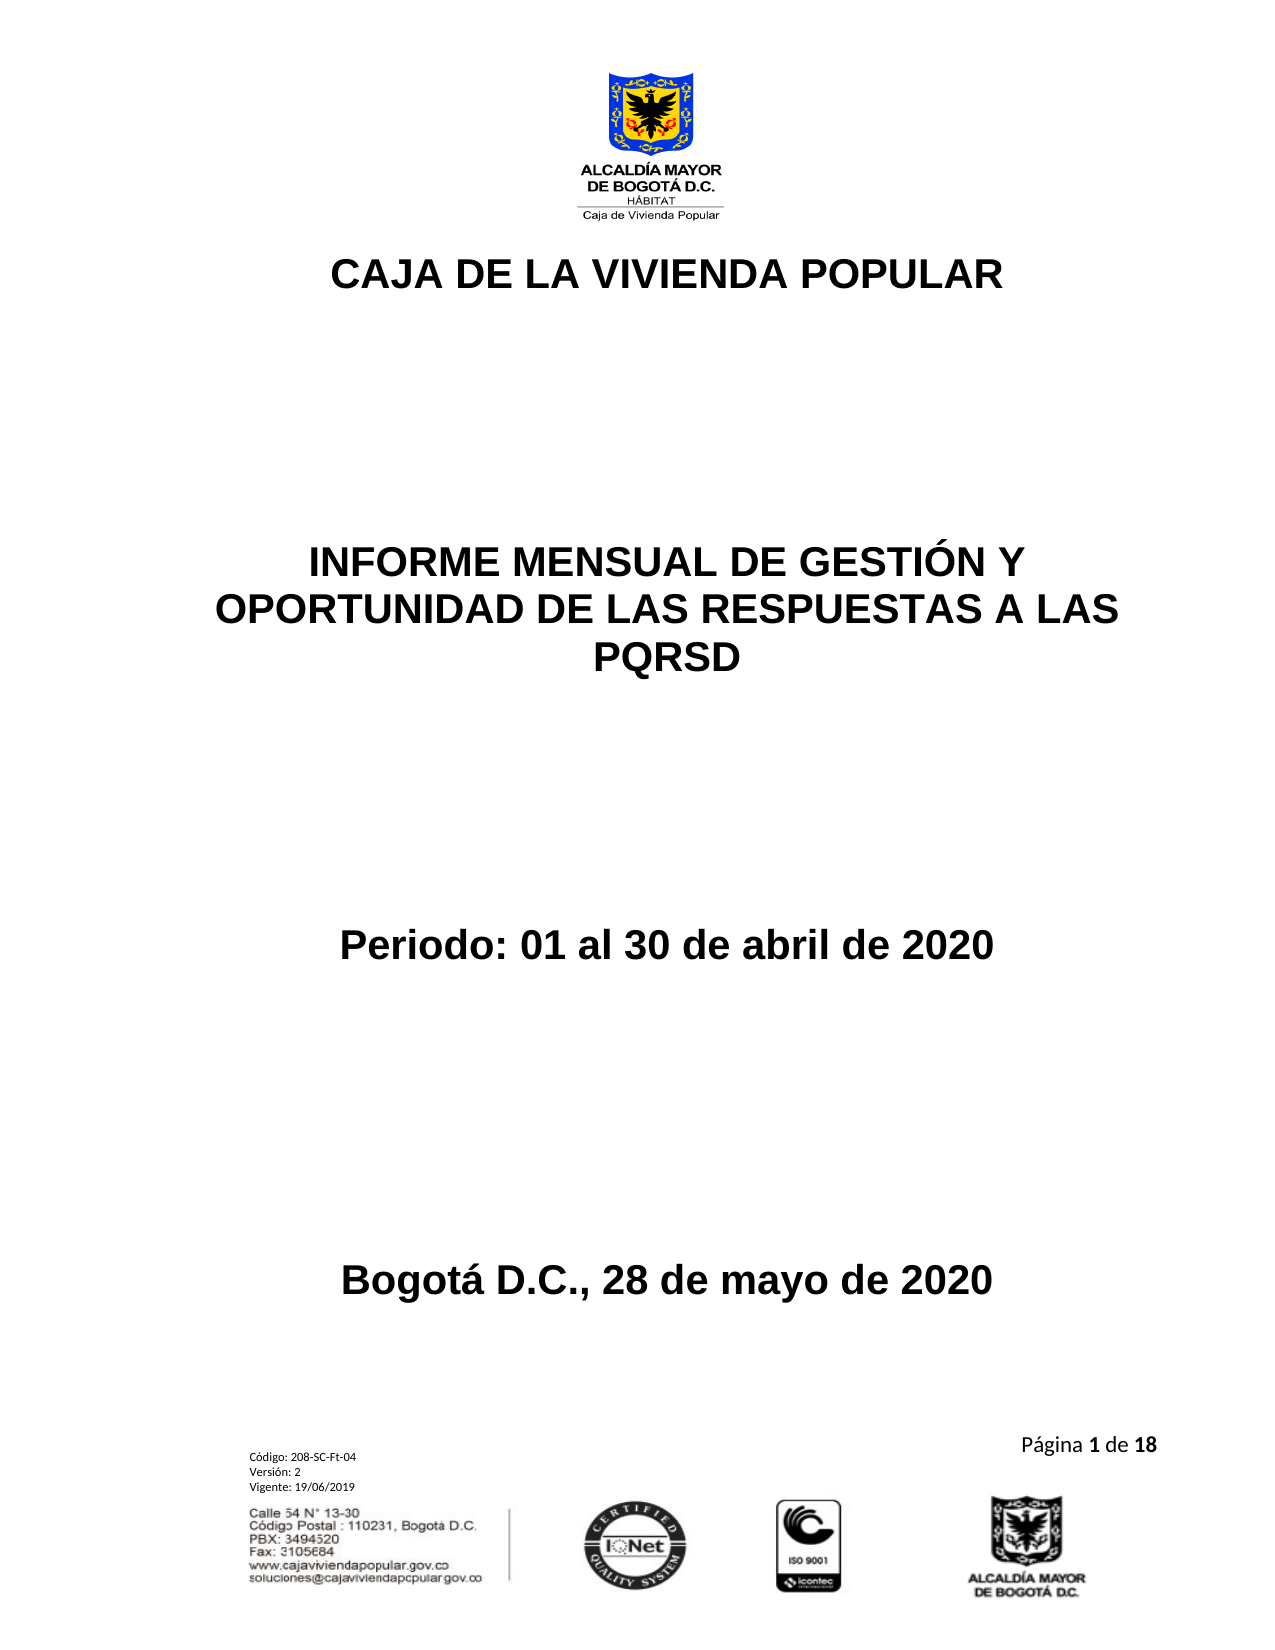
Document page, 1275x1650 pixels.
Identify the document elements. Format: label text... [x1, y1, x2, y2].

picture [175, 1436, 1152, 1611]
text INFORME MENSUAL DE GESTIÓN Y OPORTUNIDAD DE LAS RESPUESTAS A LAS PQRSD [177, 537, 1157, 681]
picture [577, 73, 724, 221]
text Bogotá D.C., 28 de mayo de 2020 [177, 1256, 1157, 1304]
text CAJA DE LA VIVIENDA POPULAR [177, 249, 1157, 297]
text Periodo: 01 al 30 de abril de 2020 [177, 920, 1157, 968]
